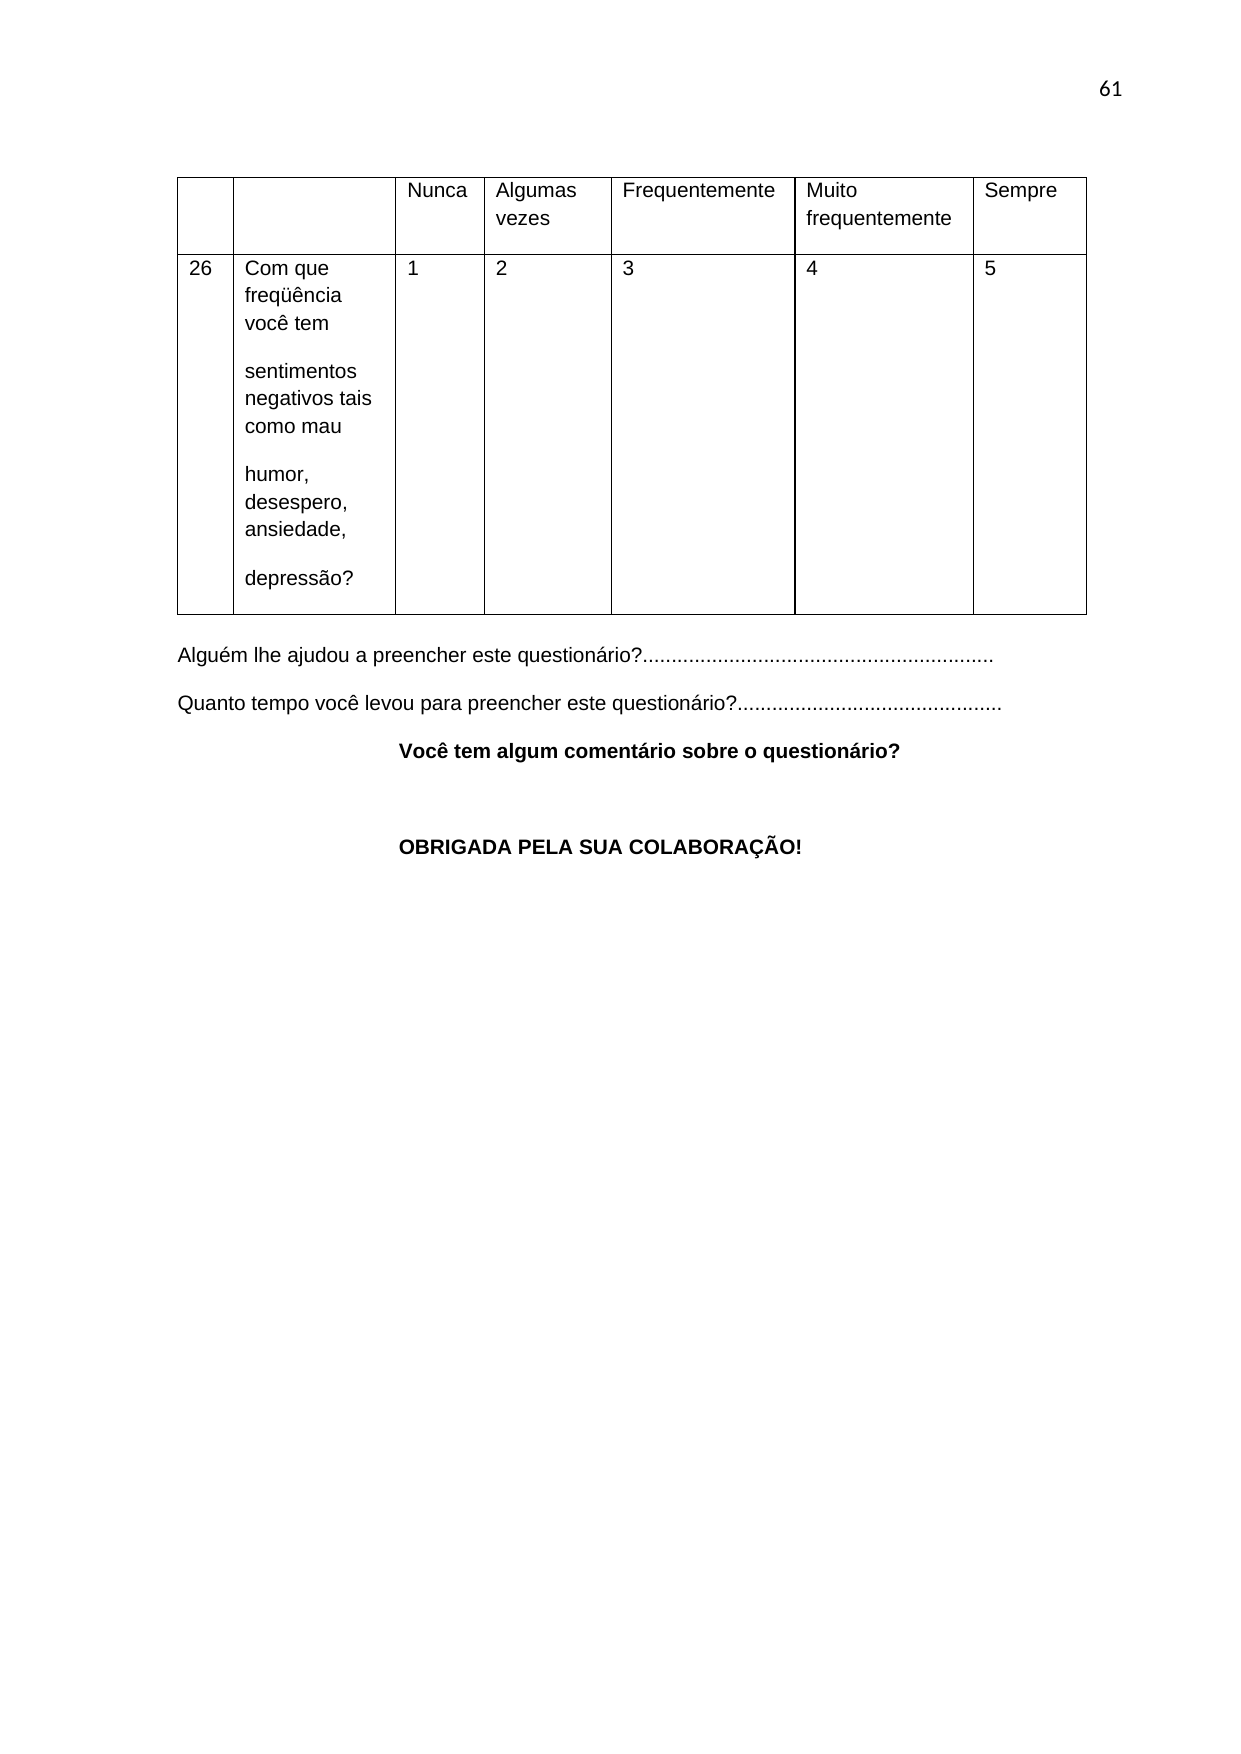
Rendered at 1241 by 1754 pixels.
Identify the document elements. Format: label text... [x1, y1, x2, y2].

table_header Algumas vezes [485, 178, 611, 254]
table_header [178, 178, 233, 254]
text OBRIGADA PELA SUA COLABORAÇÃO! [398, 835, 1122, 859]
table_cell 3 [612, 255, 794, 614]
table_header [234, 178, 395, 254]
table_header Frequentemente [612, 178, 794, 254]
table_cell 1 [396, 255, 484, 614]
table_cell 26 [178, 255, 233, 614]
table_header Muito frequentemente [796, 178, 973, 254]
text Quanto tempo você levou para preencher este questionário?.............................................. [177, 691, 1122, 715]
text Alguém lhe ajudou a preencher este questionário?............................................................. [177, 643, 1122, 667]
text Você tem algum comentário sobre o questionário? [325, 739, 1122, 763]
table_header Nunca [396, 178, 484, 254]
table_header Sempre [974, 178, 1086, 254]
table_cell 4 [796, 255, 973, 614]
table_cell Com que freqüência você tem sentimentos negativos tais como mau humor, desespero, ansiedade, depressão? [234, 255, 395, 614]
table_cell 2 [485, 255, 611, 614]
table_cell 5 [974, 255, 1086, 614]
